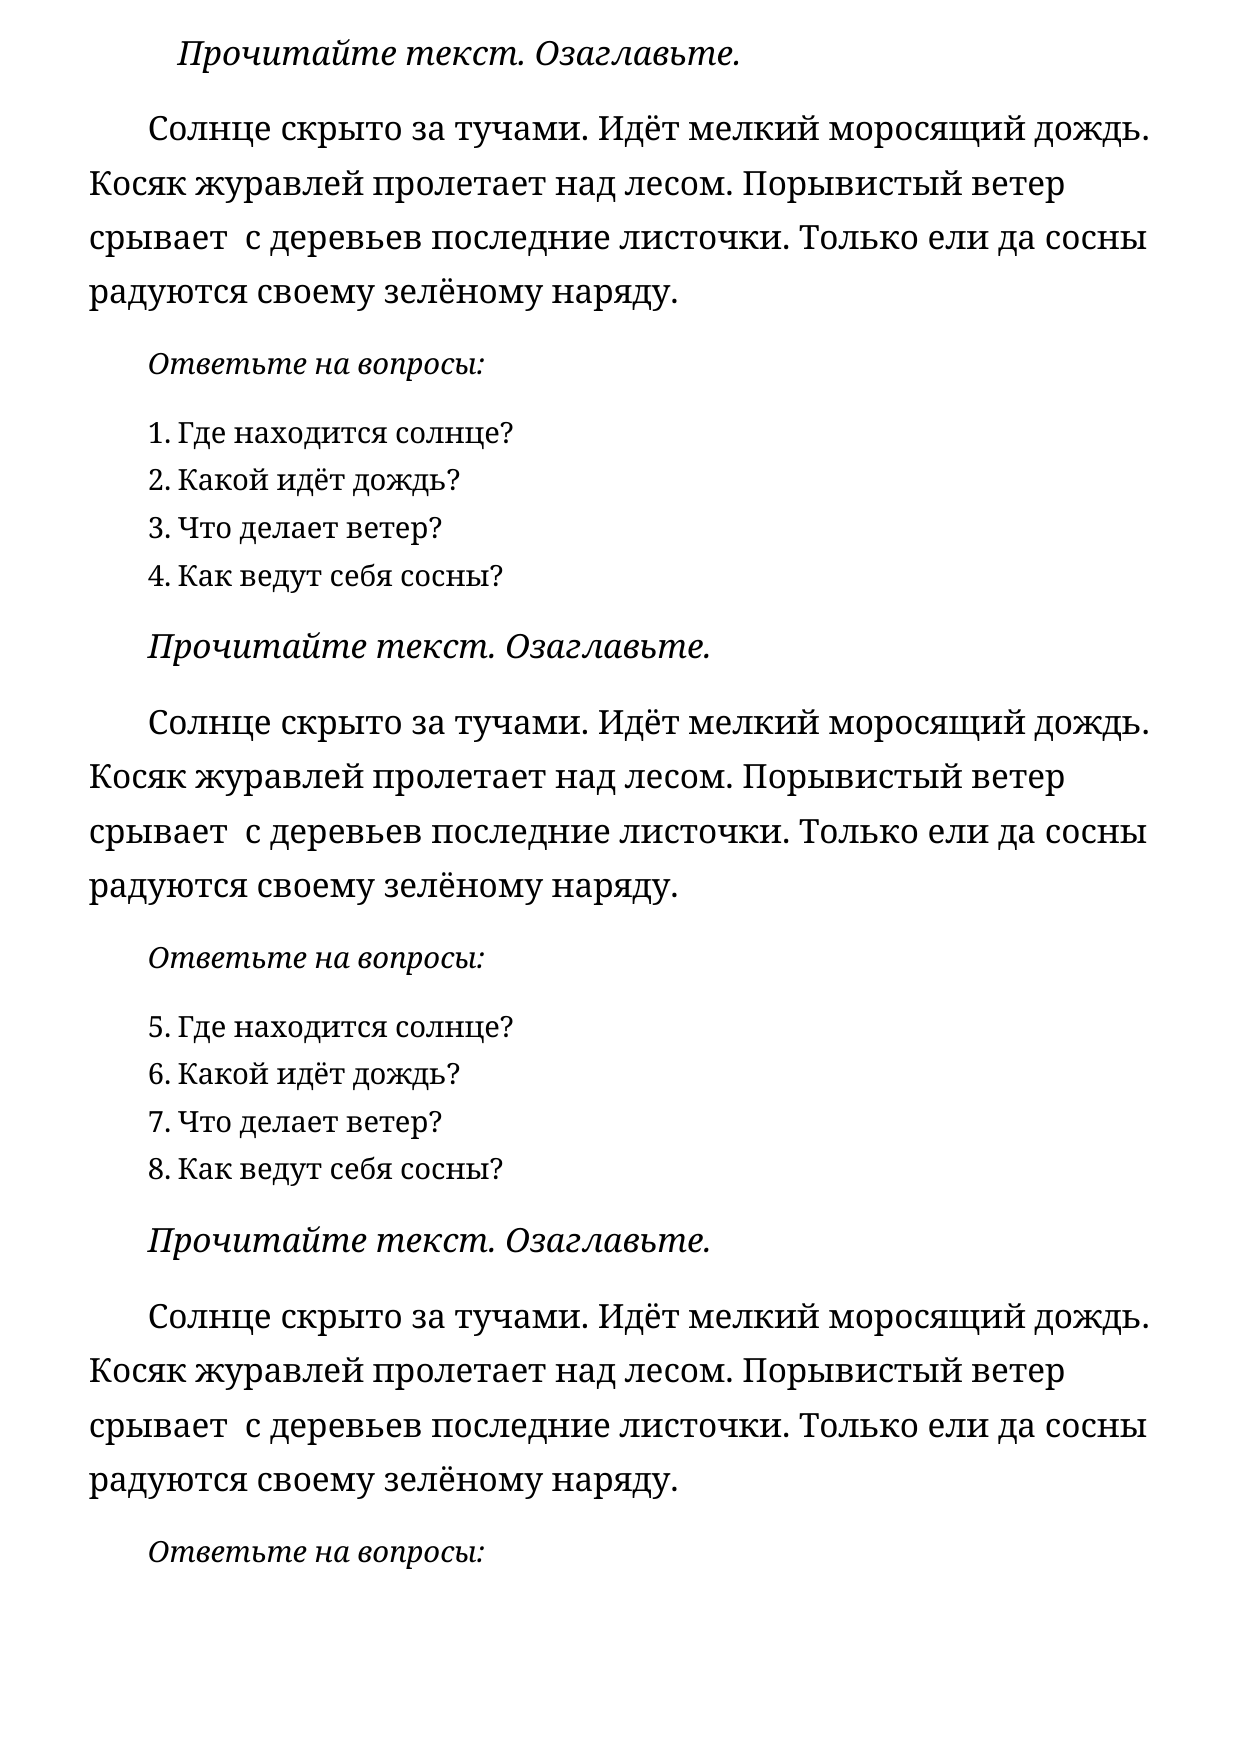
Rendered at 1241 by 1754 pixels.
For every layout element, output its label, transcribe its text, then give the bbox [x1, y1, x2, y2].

list Какой идёт дождь? [148, 1053, 1152, 1093]
text Солнце скрыто за тучами. Идёт мелкий моросящий дождь. Косяк журавлей пролетает над лесом. Порывистый ветер срывает с деревьев последние листочки. Только ели да сосны радуются своему зелёному наряду. [88, 105, 1152, 314]
list Как ведут себя сосны? [148, 1149, 1152, 1188]
list Какой идёт дождь? [148, 460, 1152, 499]
list Где находится солнце? [148, 1006, 1152, 1046]
list Что делает ветер? [148, 1101, 1152, 1141]
text Ответьте на вопросы: [88, 937, 1152, 977]
text Прочитайте текст. Озаглавьте. [88, 623, 1152, 669]
text Ответьте на вопросы: [88, 1531, 1152, 1571]
text Ответьте на вопросы: [88, 344, 1152, 383]
text Солнце скрыто за тучами. Идёт мелкий моросящий дождь. Косяк журавлей пролетает над лесом. Порывистый ветер срывает с деревьев последние листочки. Только ели да сосны радуются своему зелёному наряду. [88, 699, 1152, 907]
list Что делает ветер? [148, 507, 1152, 547]
text Солнце скрыто за тучами. Идёт мелкий моросящий дождь. Косяк журавлей пролетает над лесом. Порывистый ветер срывает с деревьев последние листочки. Только ели да сосны радуются своему зелёному наряду. [88, 1292, 1152, 1501]
text Прочитайте текст. Озаглавьте. [177, 29, 1152, 75]
list Где находится солнце? [148, 412, 1152, 452]
list Как ведут себя сосны? [148, 555, 1152, 594]
text Прочитайте текст. Озаглавьте. [88, 1217, 1152, 1262]
